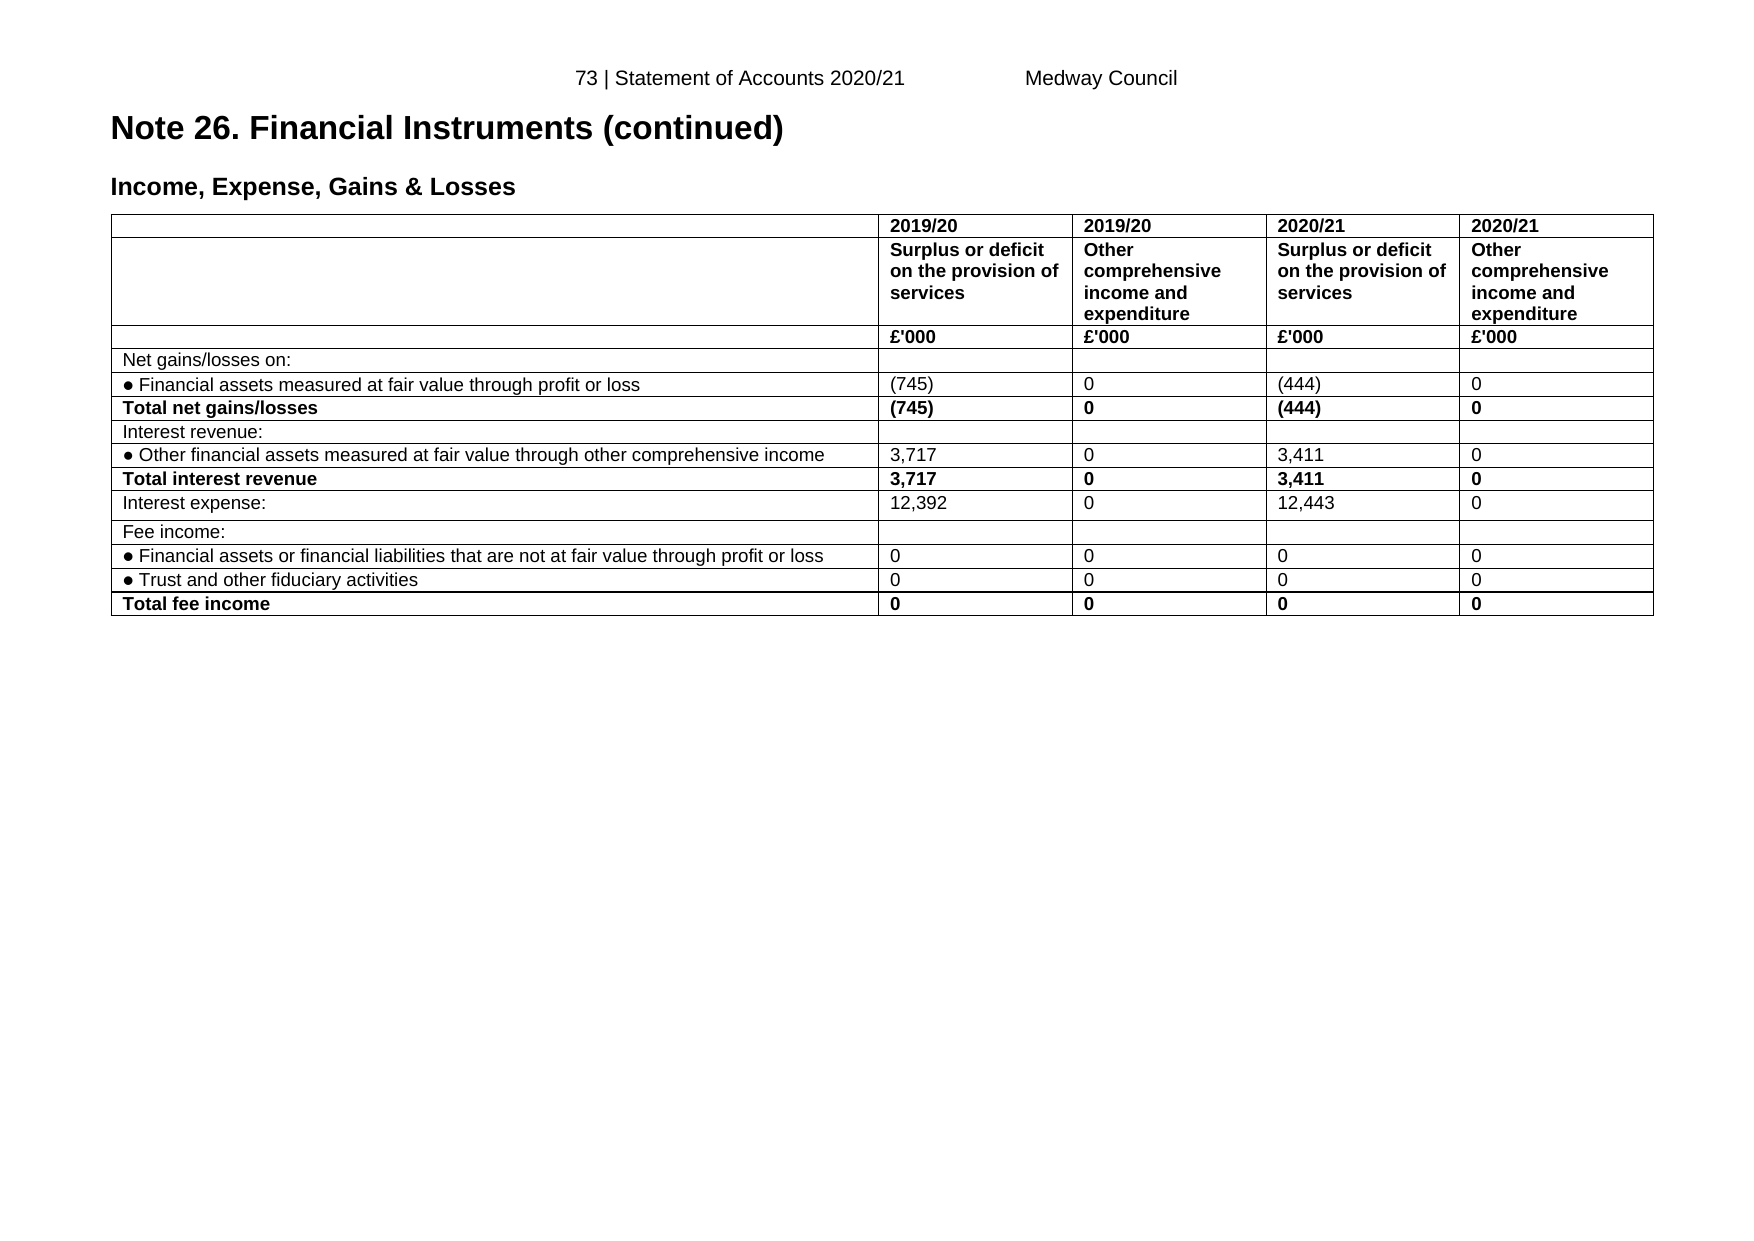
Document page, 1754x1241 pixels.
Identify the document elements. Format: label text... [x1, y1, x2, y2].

subtitle Income, Expense, Gains & Losses [110, 171, 1642, 200]
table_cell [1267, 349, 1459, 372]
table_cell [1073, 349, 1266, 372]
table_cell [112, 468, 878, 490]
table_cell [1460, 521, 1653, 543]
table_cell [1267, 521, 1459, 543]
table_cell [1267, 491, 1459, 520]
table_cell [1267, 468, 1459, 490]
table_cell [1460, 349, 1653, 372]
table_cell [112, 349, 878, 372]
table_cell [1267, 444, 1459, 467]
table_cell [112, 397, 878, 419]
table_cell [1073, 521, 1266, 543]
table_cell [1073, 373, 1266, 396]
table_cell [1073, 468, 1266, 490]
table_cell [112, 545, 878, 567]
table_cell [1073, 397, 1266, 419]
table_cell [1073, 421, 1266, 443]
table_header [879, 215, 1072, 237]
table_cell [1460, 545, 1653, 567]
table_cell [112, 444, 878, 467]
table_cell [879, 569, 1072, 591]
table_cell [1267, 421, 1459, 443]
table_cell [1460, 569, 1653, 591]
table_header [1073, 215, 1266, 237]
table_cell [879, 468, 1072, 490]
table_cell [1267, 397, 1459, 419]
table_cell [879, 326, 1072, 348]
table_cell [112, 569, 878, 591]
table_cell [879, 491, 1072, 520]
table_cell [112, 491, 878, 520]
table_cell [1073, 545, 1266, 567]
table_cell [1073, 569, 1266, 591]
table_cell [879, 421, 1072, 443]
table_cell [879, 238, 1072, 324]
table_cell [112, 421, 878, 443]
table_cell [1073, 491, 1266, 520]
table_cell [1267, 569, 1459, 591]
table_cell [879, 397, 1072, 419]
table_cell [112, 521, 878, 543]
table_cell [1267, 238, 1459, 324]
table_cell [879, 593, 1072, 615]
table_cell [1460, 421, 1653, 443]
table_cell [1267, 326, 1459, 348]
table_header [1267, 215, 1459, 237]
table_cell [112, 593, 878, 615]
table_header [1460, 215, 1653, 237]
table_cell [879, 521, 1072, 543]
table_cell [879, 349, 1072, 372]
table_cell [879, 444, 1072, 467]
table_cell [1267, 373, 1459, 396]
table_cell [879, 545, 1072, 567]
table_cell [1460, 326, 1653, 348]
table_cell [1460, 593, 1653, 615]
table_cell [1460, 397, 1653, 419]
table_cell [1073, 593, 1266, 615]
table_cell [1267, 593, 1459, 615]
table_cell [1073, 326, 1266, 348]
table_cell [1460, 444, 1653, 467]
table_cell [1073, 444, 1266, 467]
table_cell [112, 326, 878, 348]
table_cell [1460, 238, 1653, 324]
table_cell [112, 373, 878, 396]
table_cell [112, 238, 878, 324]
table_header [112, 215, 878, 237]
subtitle Note 26. Financial Instruments (continued) [110, 108, 1642, 146]
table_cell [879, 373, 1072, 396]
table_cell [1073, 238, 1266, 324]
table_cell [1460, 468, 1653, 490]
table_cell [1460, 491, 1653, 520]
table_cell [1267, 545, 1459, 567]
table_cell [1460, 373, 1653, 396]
